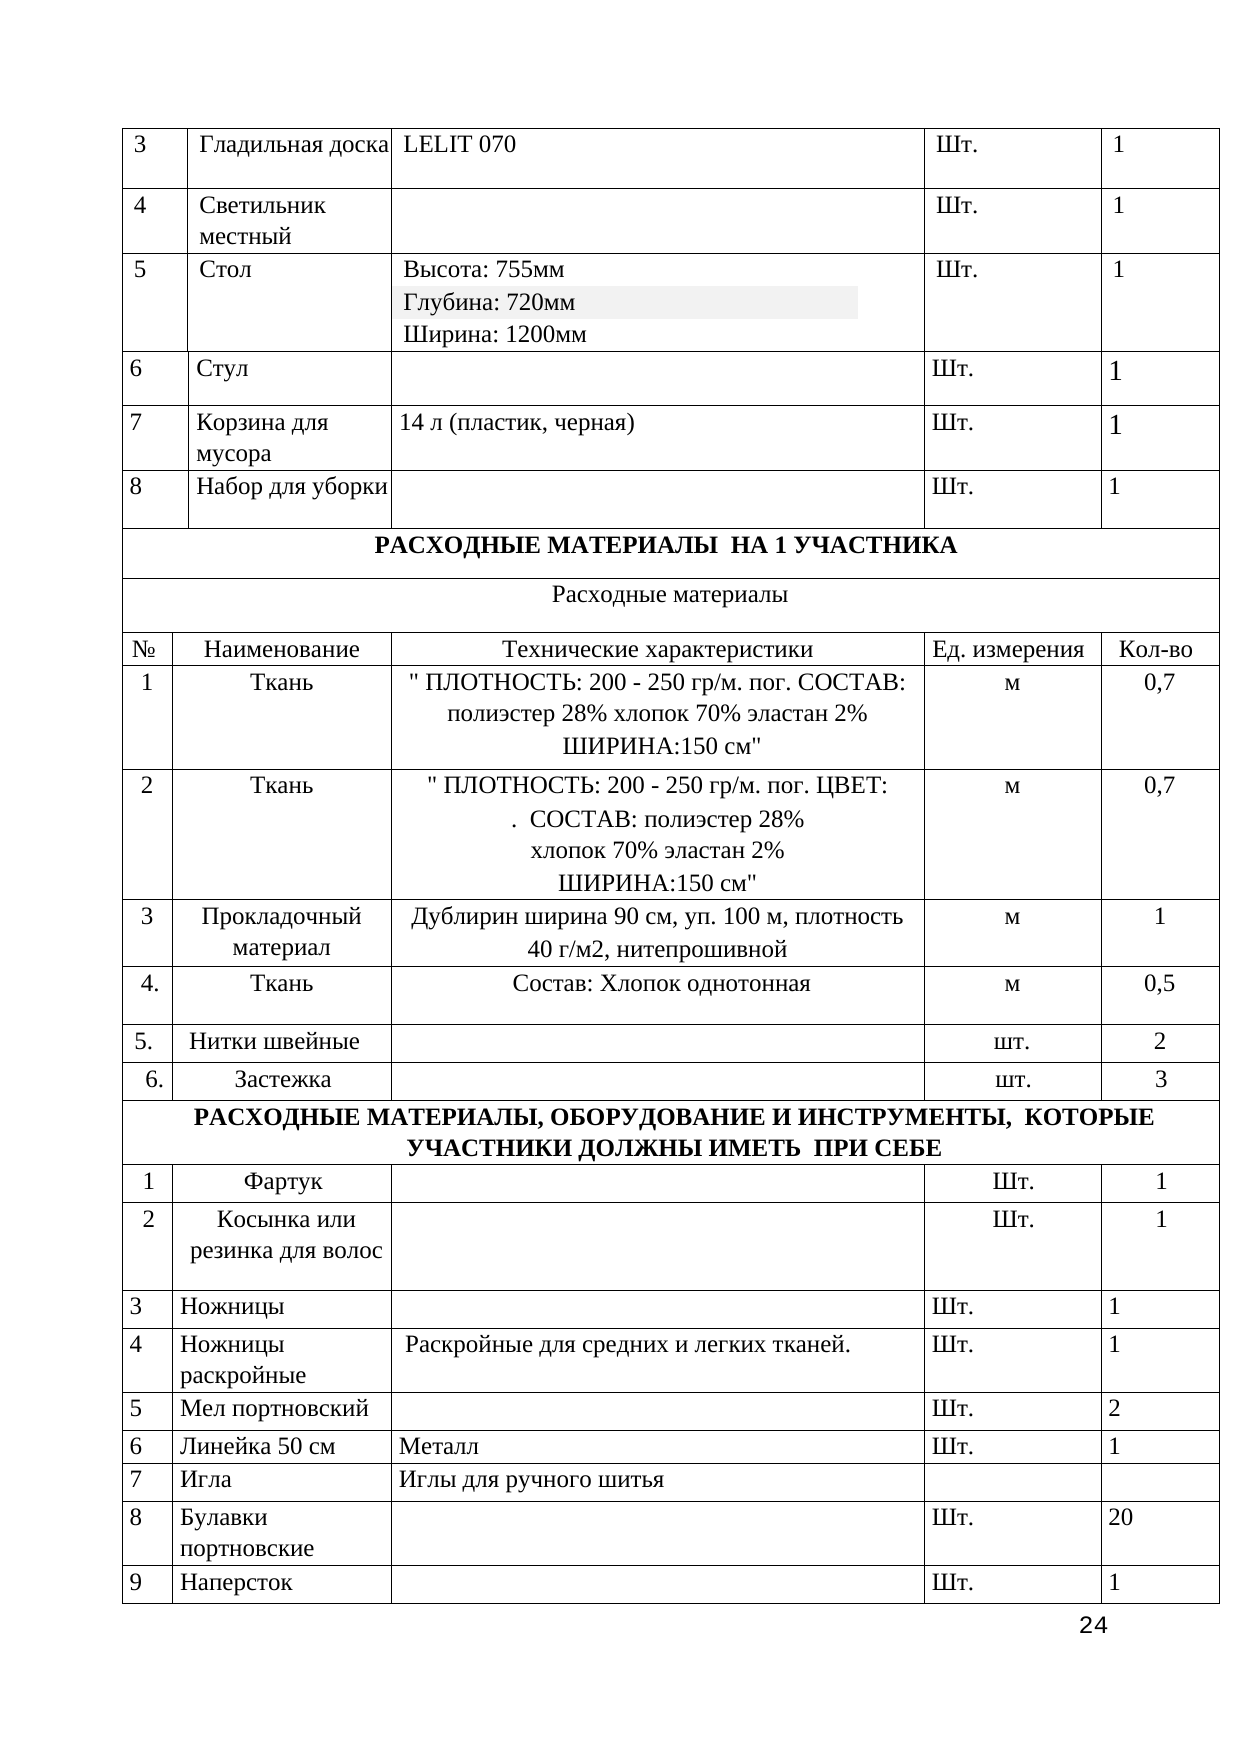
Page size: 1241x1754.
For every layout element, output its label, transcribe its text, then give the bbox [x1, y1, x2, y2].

table_cell 2 [123, 1203, 172, 1289]
table_cell Шт. [925, 471, 1101, 528]
table_cell 7 [123, 1464, 172, 1501]
table_cell № [123, 633, 172, 665]
table_cell м [925, 666, 1101, 769]
table_cell Глубина: 720мм [392, 286, 858, 319]
table_cell Линейка 50 см [173, 1431, 391, 1463]
table_cell Застежка [173, 1063, 391, 1100]
table_cell LELIT 070 [392, 129, 858, 188]
table_cell Ткань [173, 666, 391, 769]
table_cell Стол [188, 254, 391, 351]
table_cell 1 [1102, 129, 1219, 188]
table_cell Светильник местный [188, 189, 391, 252]
table_cell [392, 189, 858, 252]
table_cell Шт. [925, 406, 1101, 469]
table_cell Шт. [925, 1566, 1101, 1603]
table_cell 3 [123, 129, 187, 188]
table_cell [123, 579, 173, 632]
table_cell 5 [123, 1393, 172, 1429]
table_cell Шт. [925, 352, 1101, 405]
table_cell [858, 129, 924, 188]
table_cell [173, 406, 188, 469]
table_cell Дублирин ширина 90 см, уп. 100 м, плотность 40 г/м2, нитепрошивной [392, 900, 924, 966]
table_cell Мел портновский [173, 1393, 391, 1429]
table_cell 4 [123, 1329, 172, 1392]
table_cell 0,7 [1102, 666, 1219, 769]
table_cell 2 [123, 770, 172, 899]
table_cell Шт. [925, 189, 1101, 252]
table_cell [858, 189, 924, 252]
table_cell [1102, 1464, 1219, 1501]
table_cell 0,7 [1102, 770, 1219, 899]
table_cell [173, 471, 188, 528]
table_cell Шт. [925, 1165, 1101, 1202]
table_cell 6. [123, 1063, 172, 1100]
table_cell Игла [173, 1464, 391, 1501]
table_cell [392, 1165, 924, 1202]
table_cell Шт. [925, 1502, 1101, 1565]
table_cell 8 [123, 471, 173, 528]
table_cell Ткань [173, 770, 391, 899]
table_cell Высота: 755мм [392, 254, 858, 286]
table_cell 6 [123, 352, 173, 405]
table_cell шт. [925, 1063, 1101, 1100]
table_cell 6 [123, 1431, 172, 1463]
table_cell [392, 1502, 924, 1565]
table_cell 3 [123, 1291, 172, 1327]
table_cell 1 [1102, 254, 1219, 351]
table_cell 5. [123, 1025, 172, 1062]
table_cell Корзина для мусора [189, 406, 391, 469]
table_cell Шт. [925, 1291, 1101, 1327]
table_cell Иглы для ручного шитья [392, 1464, 924, 1501]
table_cell 1 [1102, 1329, 1219, 1392]
table_cell [925, 1464, 1101, 1501]
table_cell [392, 352, 924, 405]
table_cell 8 [123, 1502, 172, 1565]
table_cell [392, 1566, 924, 1603]
table_cell [173, 352, 188, 405]
table_cell 1 [1102, 1165, 1219, 1202]
table_cell 7 [123, 406, 173, 469]
table_cell Технические характеристики [392, 633, 924, 665]
table_cell " ПЛОТНОСТЬ: 200 - 250 гр/м. пог. СОСТАВ: полиэстер 28% хлопок 70% эластан 2% ШИРИНА:150 см" [392, 666, 924, 769]
table_cell 1 [1102, 471, 1219, 528]
table_cell Косынка или резинка для волос [173, 1203, 391, 1289]
table_cell 1 [1102, 1566, 1219, 1603]
table_cell 1 [123, 1165, 172, 1202]
table_cell Наперсток [173, 1566, 391, 1603]
table_cell Наименование [173, 633, 391, 665]
table_cell шт. [925, 1025, 1101, 1062]
table_cell Прокладочный материал [173, 900, 391, 966]
table_cell [858, 254, 924, 351]
table_cell 20 [1102, 1502, 1219, 1565]
table_cell Ширина: 1200мм [392, 319, 858, 351]
table_cell [392, 1291, 924, 1327]
table_cell РАСХОДНЫЕ МАТЕРИАЛЫ НА 1 УЧАСТНИКА [173, 529, 1219, 578]
table_cell 1 [1102, 1203, 1219, 1289]
table_cell 4 [123, 189, 187, 252]
table_cell 1 [1102, 1431, 1219, 1463]
table_cell 3 [123, 900, 172, 966]
table_cell Ед. измерения [925, 633, 1101, 665]
table_cell [392, 1025, 924, 1062]
table_cell 1 [1102, 1291, 1219, 1327]
table_cell Кол-во [1102, 633, 1219, 665]
table_cell 1 [1102, 352, 1219, 405]
table_cell [392, 1063, 924, 1100]
table_cell 2 [1102, 1025, 1219, 1062]
table_cell [392, 1203, 924, 1289]
table_cell Шт. [925, 1203, 1101, 1289]
table_cell Ножницы [173, 1291, 391, 1327]
table_cell 2 [1102, 1393, 1219, 1429]
table_cell Гладильная доска [188, 129, 391, 188]
table_cell 3 [1102, 1063, 1219, 1100]
table_cell 1 [1102, 189, 1219, 252]
table_cell Ножницы раскройные [173, 1329, 391, 1392]
table_cell [392, 1393, 924, 1429]
table_cell [392, 471, 924, 528]
table_cell 5 [123, 254, 187, 351]
table_cell Металл [392, 1431, 924, 1463]
table_cell 1 [1102, 900, 1219, 966]
table_cell Состав: Хлопок однотонная [392, 967, 924, 1024]
table_cell Булавки портновские [173, 1502, 391, 1565]
table_cell 4. [123, 967, 172, 1024]
table_cell 9 [123, 1566, 172, 1603]
table_cell м [925, 770, 1101, 899]
table_cell [123, 529, 173, 578]
table_cell м [925, 967, 1101, 1024]
table_cell Расходные материалы [173, 579, 1219, 632]
table_cell м [925, 900, 1101, 966]
table_cell Нитки швейные [173, 1025, 391, 1062]
table_cell 0,5 [1102, 967, 1219, 1024]
table_cell 1 [123, 666, 172, 769]
table_cell Шт. [925, 1329, 1101, 1392]
table_cell Фартук [173, 1165, 391, 1202]
table_cell Шт. [925, 254, 1101, 351]
table_cell Раскройные для средних и легких тканей. [392, 1329, 924, 1392]
table_cell 14 л (пластик, черная) [392, 406, 924, 469]
table_cell Шт. [925, 129, 1101, 188]
table_cell Стул [189, 352, 391, 405]
table_cell Ткань [173, 967, 391, 1024]
table_cell РАСХОДНЫЕ МАТЕРИАЛЫ, ОБОРУДОВАНИЕ И ИНСТРУМЕНТЫ, КОТОРЫЕ УЧАСТНИКИ ДОЛЖНЫ ИМЕТЬ ПРИ СЕБЕ [123, 1101, 1219, 1164]
table_cell Шт. [925, 1431, 1101, 1463]
table_cell Набор для уборки [189, 471, 391, 528]
table_cell Шт. [925, 1393, 1101, 1429]
table_cell " ПЛОТНОСТЬ: 200 - 250 гр/м. пог. ЦВЕТ: . СОСТАВ: полиэстер 28% хлопок 70% эластан 2% ШИРИНА:150 см" [392, 770, 924, 899]
table_cell 1 [1102, 406, 1219, 469]
